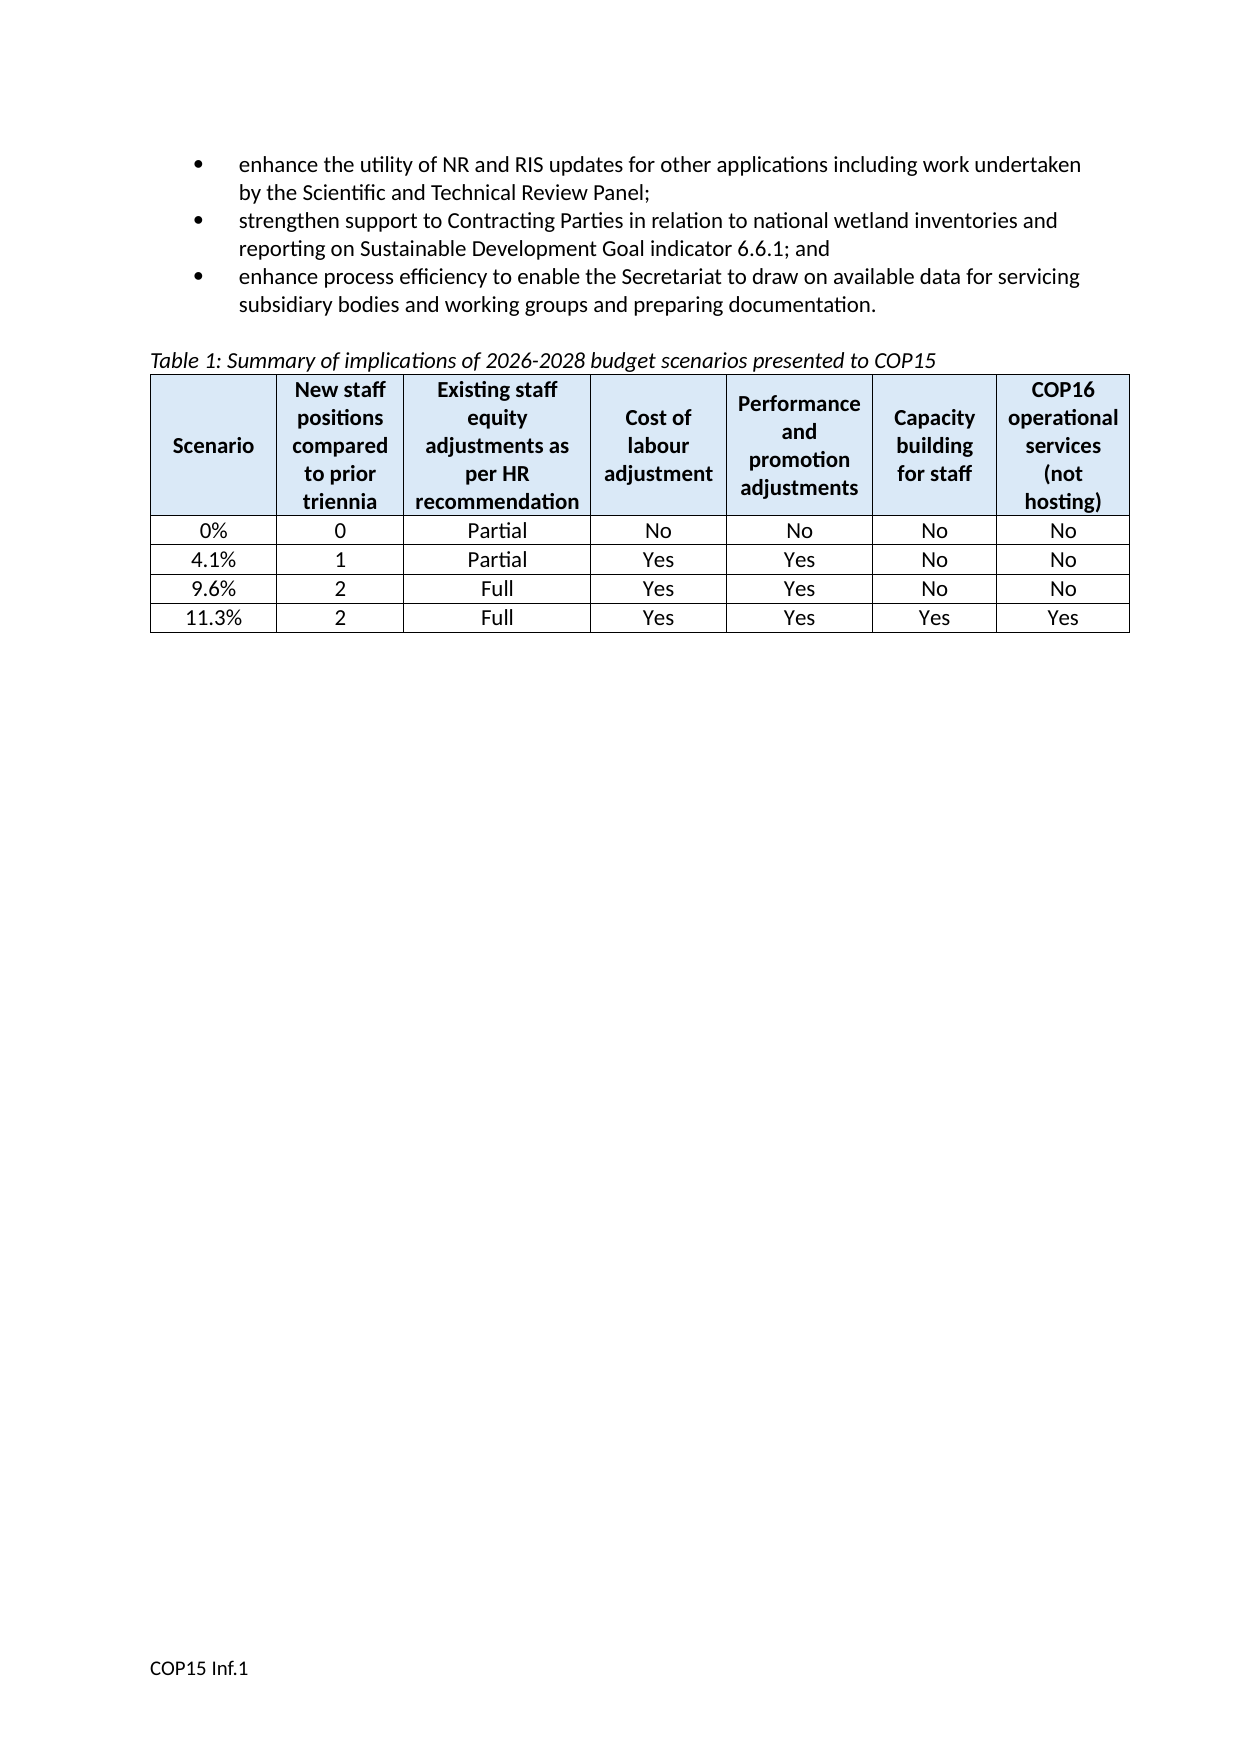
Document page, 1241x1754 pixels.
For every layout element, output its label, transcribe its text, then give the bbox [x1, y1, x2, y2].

table_header Performance and promotion adjustments [727, 375, 872, 515]
table_header Existing staff equity adjustments as per HR recommendation [404, 375, 590, 515]
table_cell No [873, 545, 996, 573]
table_cell 11.3% [151, 604, 276, 632]
table_cell 2 [277, 604, 403, 632]
table_header Cost of labour adjustment [591, 375, 726, 515]
table_cell Yes [997, 604, 1129, 632]
table_cell No [873, 516, 996, 544]
table_cell 0% [151, 516, 276, 544]
list enhance the utility of NR and RIS updates for other applications including work undertaken by the Scientific and Technical Review Panel; [194, 150, 1090, 206]
table_cell Yes [727, 604, 872, 632]
table_cell Yes [591, 604, 726, 632]
table_cell Partial [404, 516, 590, 544]
table_cell No [997, 516, 1129, 544]
table_cell 4.1% [151, 545, 276, 573]
table_cell Yes [727, 575, 872, 602]
table_cell Yes [591, 545, 726, 573]
table_cell Full [404, 604, 590, 632]
list enhance process efficiency to enable the Secretariat to draw on available data for servicing subsidiary bodies and working groups and preparing documentation. [194, 262, 1090, 318]
table_cell 1 [277, 545, 403, 573]
table_cell No [591, 516, 726, 544]
table_cell 2 [277, 575, 403, 602]
table_cell 0 [277, 516, 403, 544]
table_cell No [997, 575, 1129, 602]
table_cell Yes [591, 575, 726, 602]
table_cell Yes [873, 604, 996, 632]
table_cell Partial [404, 545, 590, 573]
table_cell No [727, 516, 872, 544]
table_header Scenario [151, 375, 276, 515]
list strengthen support to Contracting Parties in relation to national wetland inventories and reporting on Sustainable Development Goal indicator 6.6.1; and [194, 206, 1090, 262]
table_cell No [997, 545, 1129, 573]
table_header New staff positions compared to prior triennia [277, 375, 403, 515]
table_cell Yes [727, 545, 872, 573]
table_header COP16 operational services (not hosting) [997, 375, 1129, 515]
table_cell Full [404, 575, 590, 602]
table_cell 9.6% [151, 575, 276, 602]
list Table 1: Summary of implications of 2026-2028 budget scenarios presented to COP15 [150, 346, 1090, 374]
table_cell No [873, 575, 996, 602]
table_header Capacity building for staff [873, 375, 996, 515]
